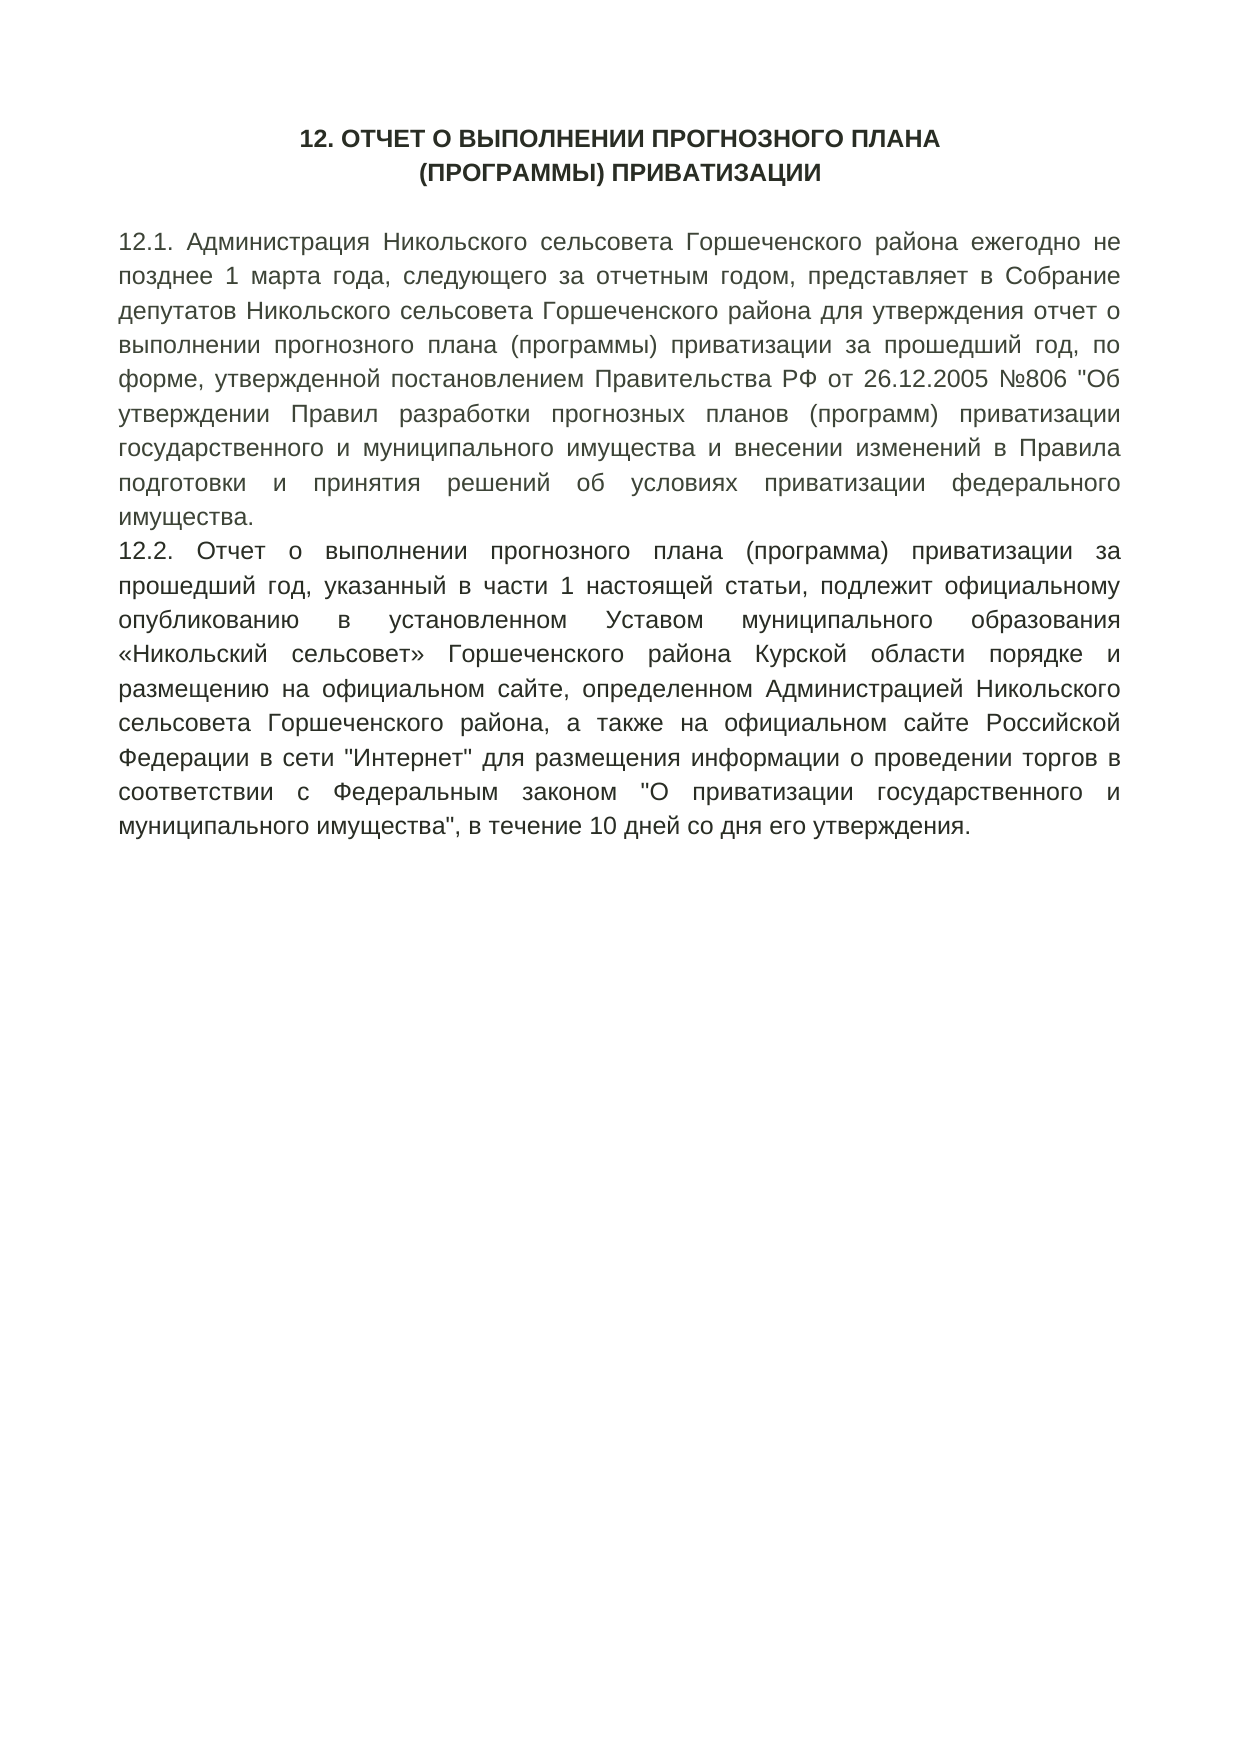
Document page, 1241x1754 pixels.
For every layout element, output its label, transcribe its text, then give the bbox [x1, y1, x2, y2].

text 12. ОТЧЕТ О ВЫПОЛНЕНИИ ПРОГНОЗНОГО ПЛАНА [118, 118, 1122, 152]
text (ПРОГРАММЫ) ПРИВАТИЗАЦИИ [118, 152, 1122, 187]
text 12.1. Администрация Никольского сельсовета Горшеченского района ежегодно не позднее 1 марта года, следующего за отчетным годом, представляет в Собрание депутатов Никольского сельсовета Горшеченского района для утверждения отчет о выполнении прогнозного плана (программы) приватизации за прошедший год, по форме, утвержденной постановлением Правительства РФ от 26.12.2005 №806 "Об утверждении Правил разработки прогнозных планов (программ) приватизации государственного и муниципального имущества и внесении изменений в Правила подготовки и принятия решений об условиях приватизации федерального имущества. [118, 221, 1122, 531]
text 12.2. Отчет о выполнении прогнозного плана (программа) приватизации за прошедший год, указанный в части 1 настоящей статьи, подлежит официальному опубликованию в установленном Уставом муниципального образования «Никольский сельсовет» Горшеченского района Курской области порядке и размещению на официальном сайте, определенном Администрацией Никольского сельсовета Горшеченского района, а также на официальном сайте Российской Федерации в сети "Интернет" для размещения информации о проведении торгов в соответствии с Федеральным законом "О приватизации государственного и муниципального имущества", в течение 10 дней со дня его утверждения. [118, 531, 1122, 840]
